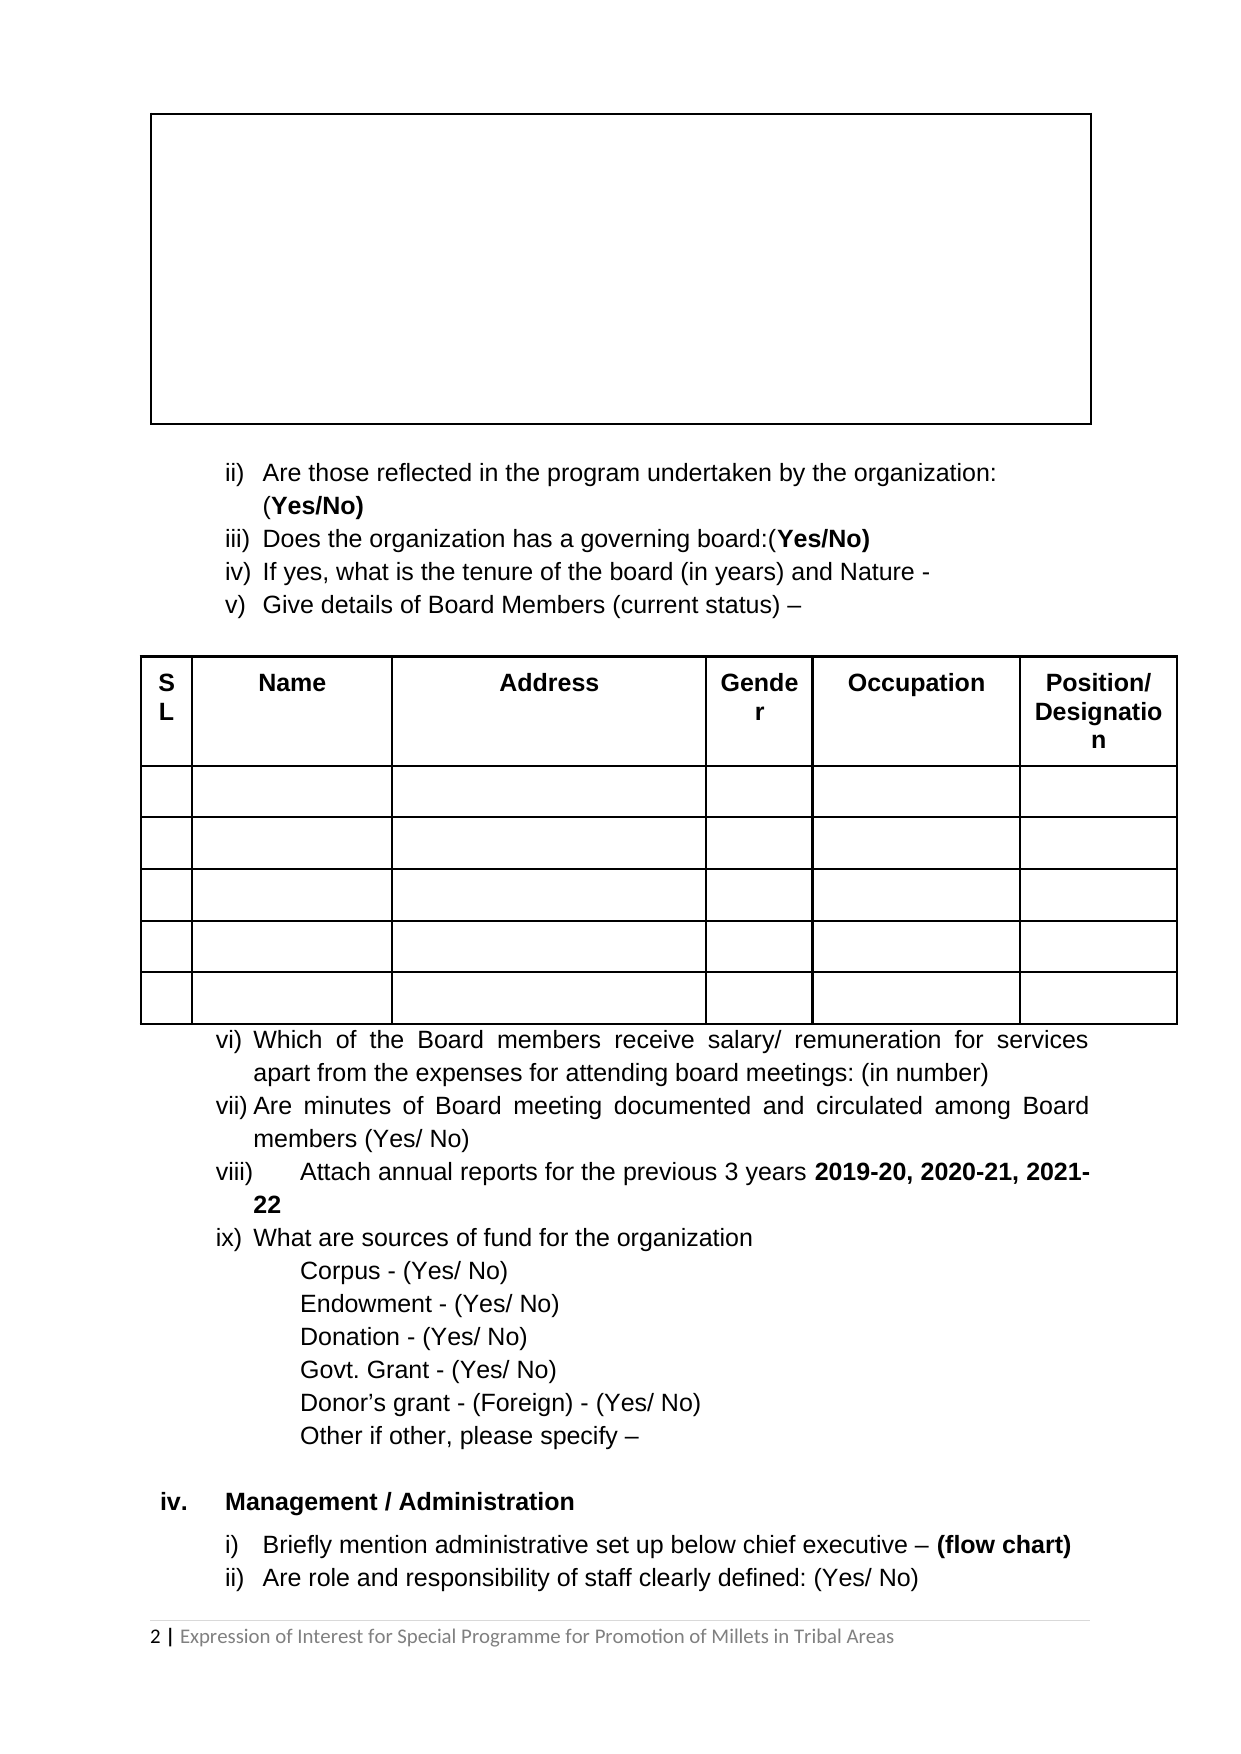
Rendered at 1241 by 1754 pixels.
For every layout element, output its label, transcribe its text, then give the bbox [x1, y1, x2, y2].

table_header Name [193, 658, 391, 764]
table_header Address [393, 658, 705, 764]
table_header Occupation [814, 658, 1019, 764]
table_cell [193, 870, 391, 919]
table_cell [707, 870, 811, 919]
list Briefly mention administrative set up below chief executive – (flow chart) [225, 1530, 1090, 1559]
table_cell [142, 818, 191, 868]
text Donation - (Yes/ No) [300, 1322, 1090, 1351]
table_cell [393, 870, 705, 919]
list Attach annual reports for the previous 3 years 2019-20, 2020-21, 2021-22 [216, 1157, 1090, 1219]
table_header Gender [707, 658, 811, 764]
table_cell [1021, 973, 1176, 1023]
table_header Position/ Designation [1021, 658, 1176, 764]
table_cell [142, 767, 191, 816]
list Management / Administration [187, 1487, 1090, 1516]
list If yes, what is the tenure of the board (in years) and Nature - [225, 557, 1090, 586]
table_cell [814, 818, 1019, 868]
table_cell [142, 973, 191, 1023]
table_cell [707, 973, 811, 1023]
text Other if other, please specify – [300, 1421, 1090, 1450]
table_cell [814, 870, 1019, 919]
table_cell [814, 973, 1019, 1023]
text Endowment - (Yes/ No) [300, 1289, 1090, 1318]
list Give details of Board Members (current status) – [225, 590, 1090, 619]
table_cell [393, 818, 705, 868]
table_cell [393, 922, 705, 971]
table_cell [814, 922, 1019, 971]
table_cell [1021, 922, 1176, 971]
table_cell [142, 870, 191, 919]
list What are sources of fund for the organization [216, 1223, 1090, 1252]
table_cell [1021, 818, 1176, 868]
text Donor’s grant - (Foreign) - (Yes/ No) [300, 1388, 1090, 1417]
table_cell [707, 818, 811, 868]
text Govt. Grant - (Yes/ No) [300, 1355, 1090, 1384]
table_cell [142, 922, 191, 971]
table_cell [393, 973, 705, 1023]
table_cell [193, 767, 391, 816]
table_cell [193, 973, 391, 1023]
table_cell [707, 767, 811, 816]
table_header SL [142, 658, 191, 764]
table_cell [193, 922, 391, 971]
list Does the organization has a governing board:(Yes/No) [225, 524, 1090, 553]
list Are minutes of Board meeting documented and circulated among Board members (Yes/ No) [216, 1091, 1090, 1153]
list Are role and responsibility of staff clearly defined: (Yes/ No) [225, 1563, 1090, 1592]
list Which of the Board members receive salary/ remuneration for services apart from the expenses for attending board meetings: (in number) [216, 1025, 1090, 1087]
table_cell [393, 767, 705, 816]
table_cell [1021, 767, 1176, 816]
table_cell [814, 767, 1019, 816]
table_header [152, 115, 1090, 423]
text Corpus - (Yes/ No) [300, 1256, 1090, 1285]
list Are those reflected in the program undertaken by the organization: (Yes/No) [225, 458, 1090, 520]
table_cell [1021, 870, 1176, 919]
table_cell [707, 922, 811, 971]
table_cell [193, 818, 391, 868]
